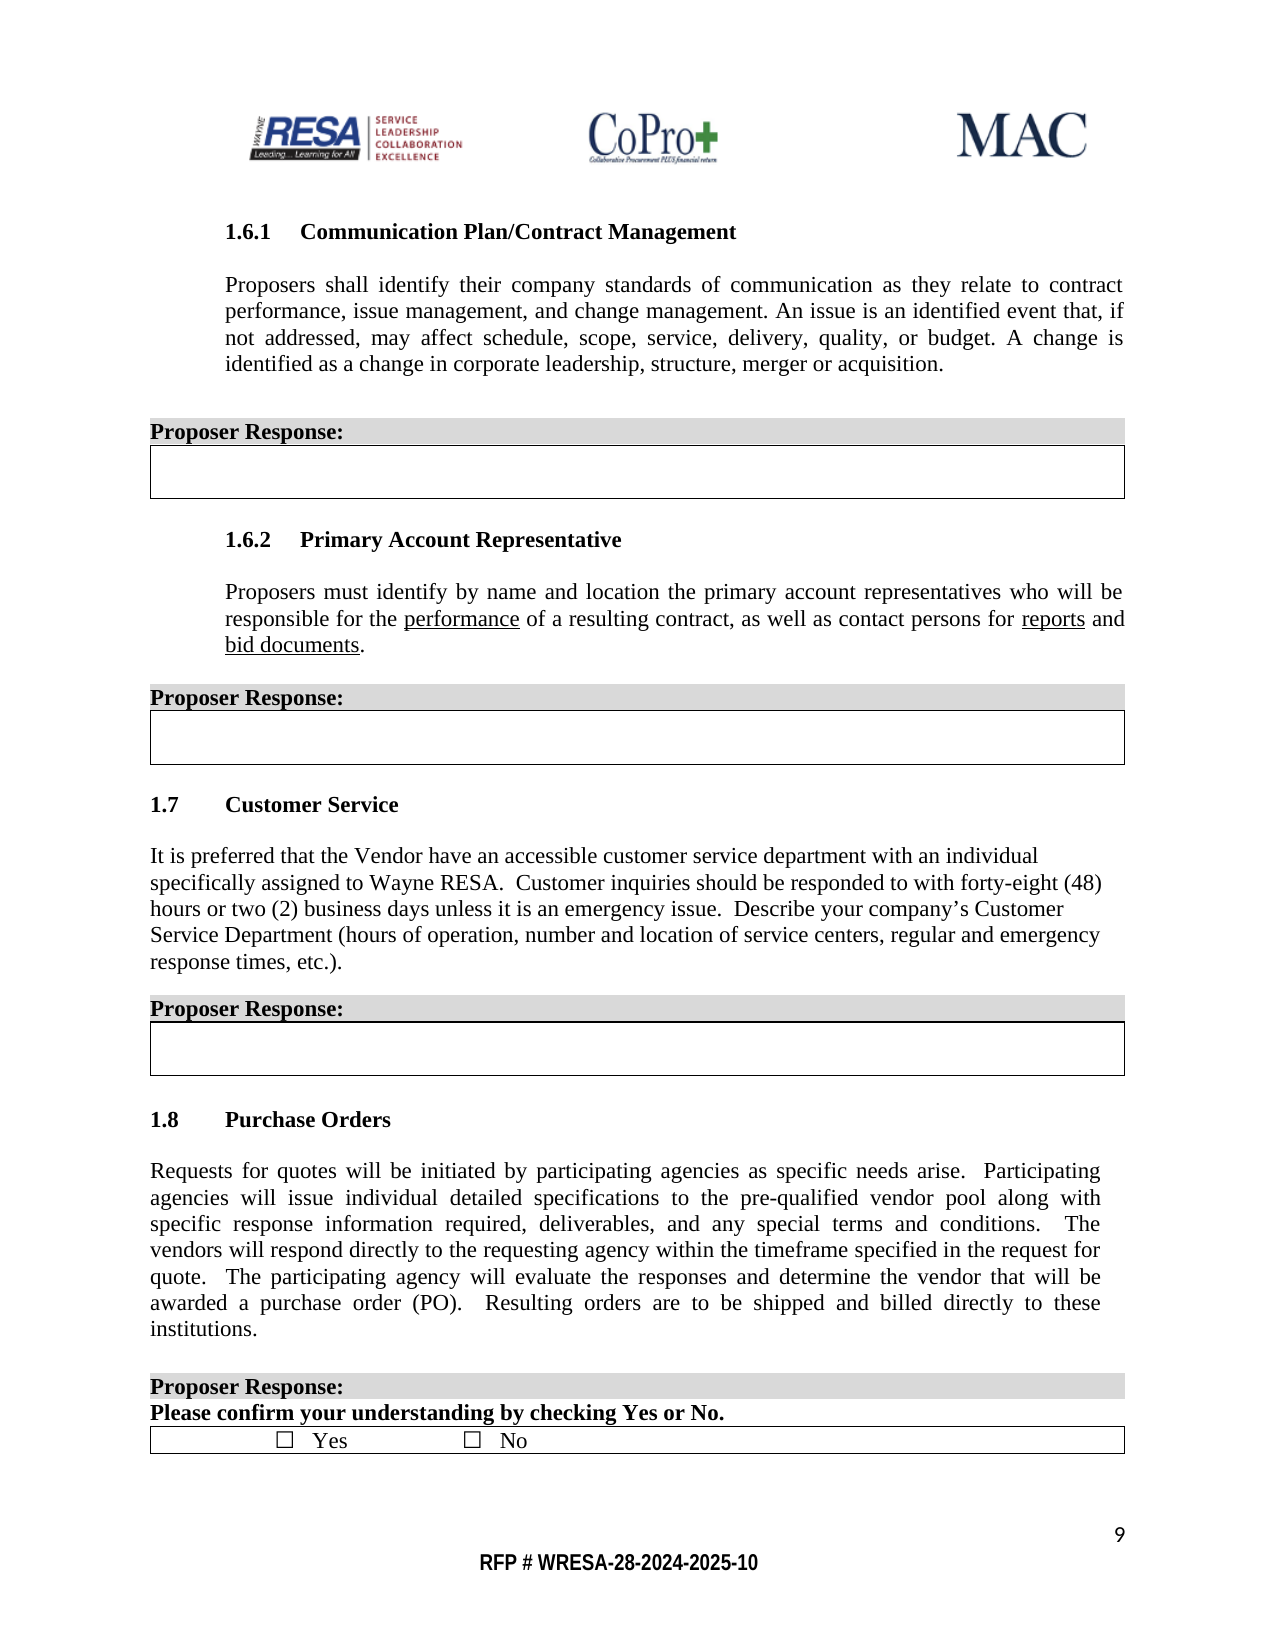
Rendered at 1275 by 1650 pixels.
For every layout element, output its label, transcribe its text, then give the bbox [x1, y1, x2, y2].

text 1.6.1 Communication Plan/Contract Management [225, 218, 1125, 244]
text Proposer Response: [150, 995, 1125, 1021]
text Proposers shall identify their company standards of communication as they relate to contract performance, issue management, and change management. An issue is an identified event that, if not addressed, may affect schedule, scope, service, delivery, quality, or budget. A change is identified as a change in corporate leadership, structure, merger or acquisition. [225, 271, 1125, 376]
text It is preferred that the Vendor have an accessible customer service department with an individual specifically assigned to Wayne RESA. Customer inquiries should be responded to with forty-eight (48) hours or two (2) business days unless it is an emergency issue. Describe your company’s Customer Service Department (hours of operation, number and location of service centers, regular and emergency response times, etc.). [150, 842, 1125, 974]
table_header [151, 1023, 1124, 1075]
text 1.6.2 Primary Account Representative [225, 526, 1125, 552]
subtitle 1.7 Customer Service [150, 791, 1125, 818]
table_header ☐ Yes ☐ No [151, 1427, 1124, 1453]
table_header [151, 711, 1124, 764]
text Proposer Response: [150, 684, 1125, 710]
subtitle 1.8 Purchase Orders [150, 1106, 1125, 1133]
text Proposer Response: [150, 1373, 1125, 1399]
picture [150, 75, 1125, 194]
text Proposers must identify by name and location the primary account representatives who will be responsible for the performance of a resulting contract, as well as contact persons for reports and bid documents. [225, 578, 1125, 657]
text Please confirm your understanding by checking Yes or No. [150, 1399, 1125, 1426]
table_header [151, 446, 1124, 498]
text Requests for quotes will be initiated by participating agencies as specific needs arise. Participating agencies will issue individual detailed specifications to the pre-qualified vendor pool along with specific response information required, deliverables, and any special terms and conditions. The vendors will respond directly to the requesting agency within the timeframe specified in the request for quote. The participating agency will evaluate the responses and determine the vendor that will be awarded a purchase order (PO). Resulting orders are to be shipped and billed directly to these institutions. [150, 1157, 1102, 1342]
text Proposer Response: [150, 418, 1125, 444]
